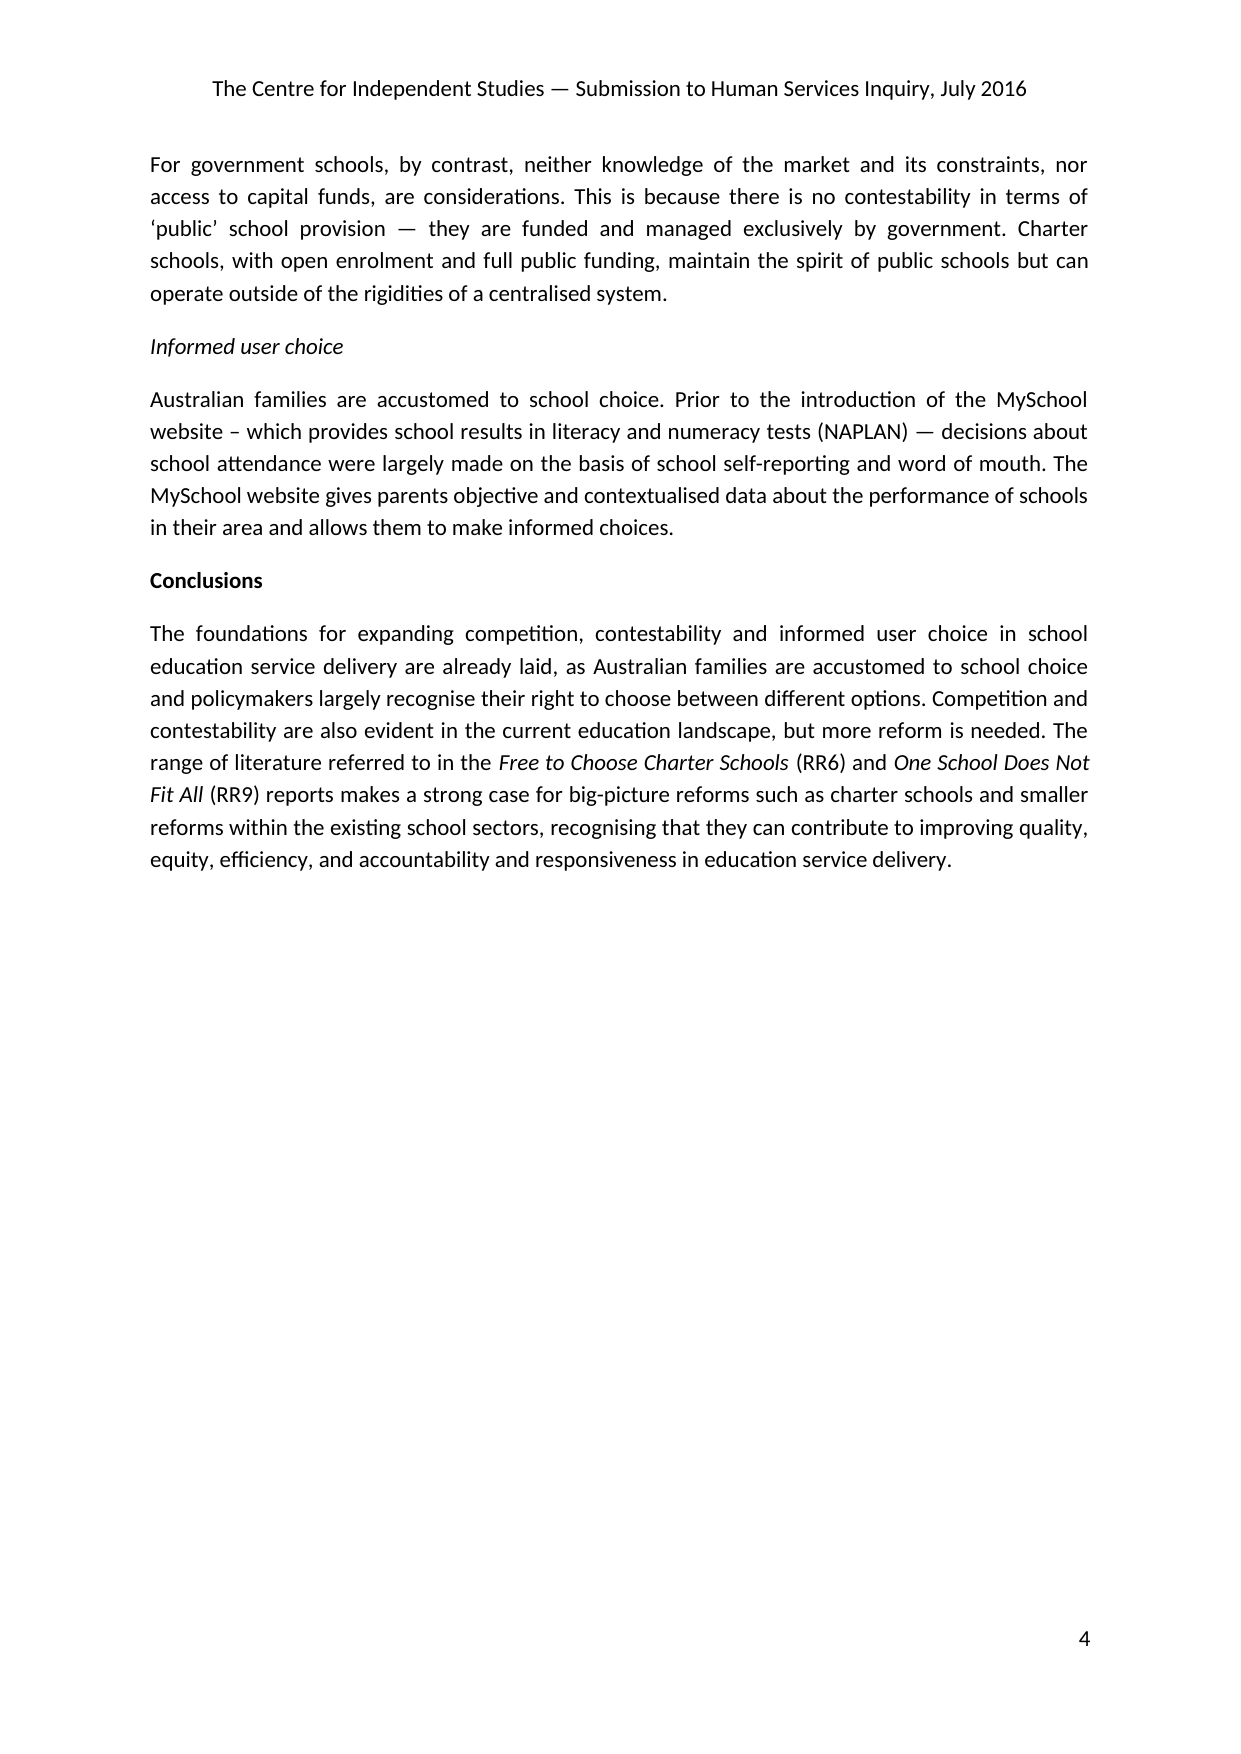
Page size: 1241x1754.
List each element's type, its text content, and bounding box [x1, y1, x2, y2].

text For government schools, by contrast, neither knowledge of the market and its constraints, nor access to capital funds, are considerations. This is because there is no contestability in terms of ‘public’ school provision — they are funded and managed exclusively by government. Charter schools, with open enrolment and full public funding, maintain the spirit of public schools but can operate outside of the rigidities of a centralised system. [150, 150, 1090, 307]
text Australian families are accustomed to school choice. Prior to the introduction of the MySchool website – which provides school results in literacy and numeracy tests (NAPLAN) — decisions about school attendance were largely made on the basis of school self-reporting and word of mouth. The MySchool website gives parents objective and contextualised data about the performance of schools in their area and allows them to make informed choices. [150, 385, 1090, 542]
text The foundations for expanding competition, contestability and informed user choice in school education service delivery are already laid, as Australian families are accustomed to school choice and policymakers largely recognise their right to choose between different options. Competition and contestability are also evident in the current education landscape, but more reform is needed. The range of literature referred to in the Free to Choose Charter Schools (RR6) and One School Does Not Fit All (RR9) reports makes a strong case for big-picture reforms such as charter schools and smaller reforms within the existing school sectors, recognising that they can contribute to improving quality, equity, efficiency, and accountability and responsiveness in education service delivery. [150, 619, 1090, 873]
text Conclusions [150, 567, 1090, 594]
text Informed user choice [150, 332, 1090, 360]
